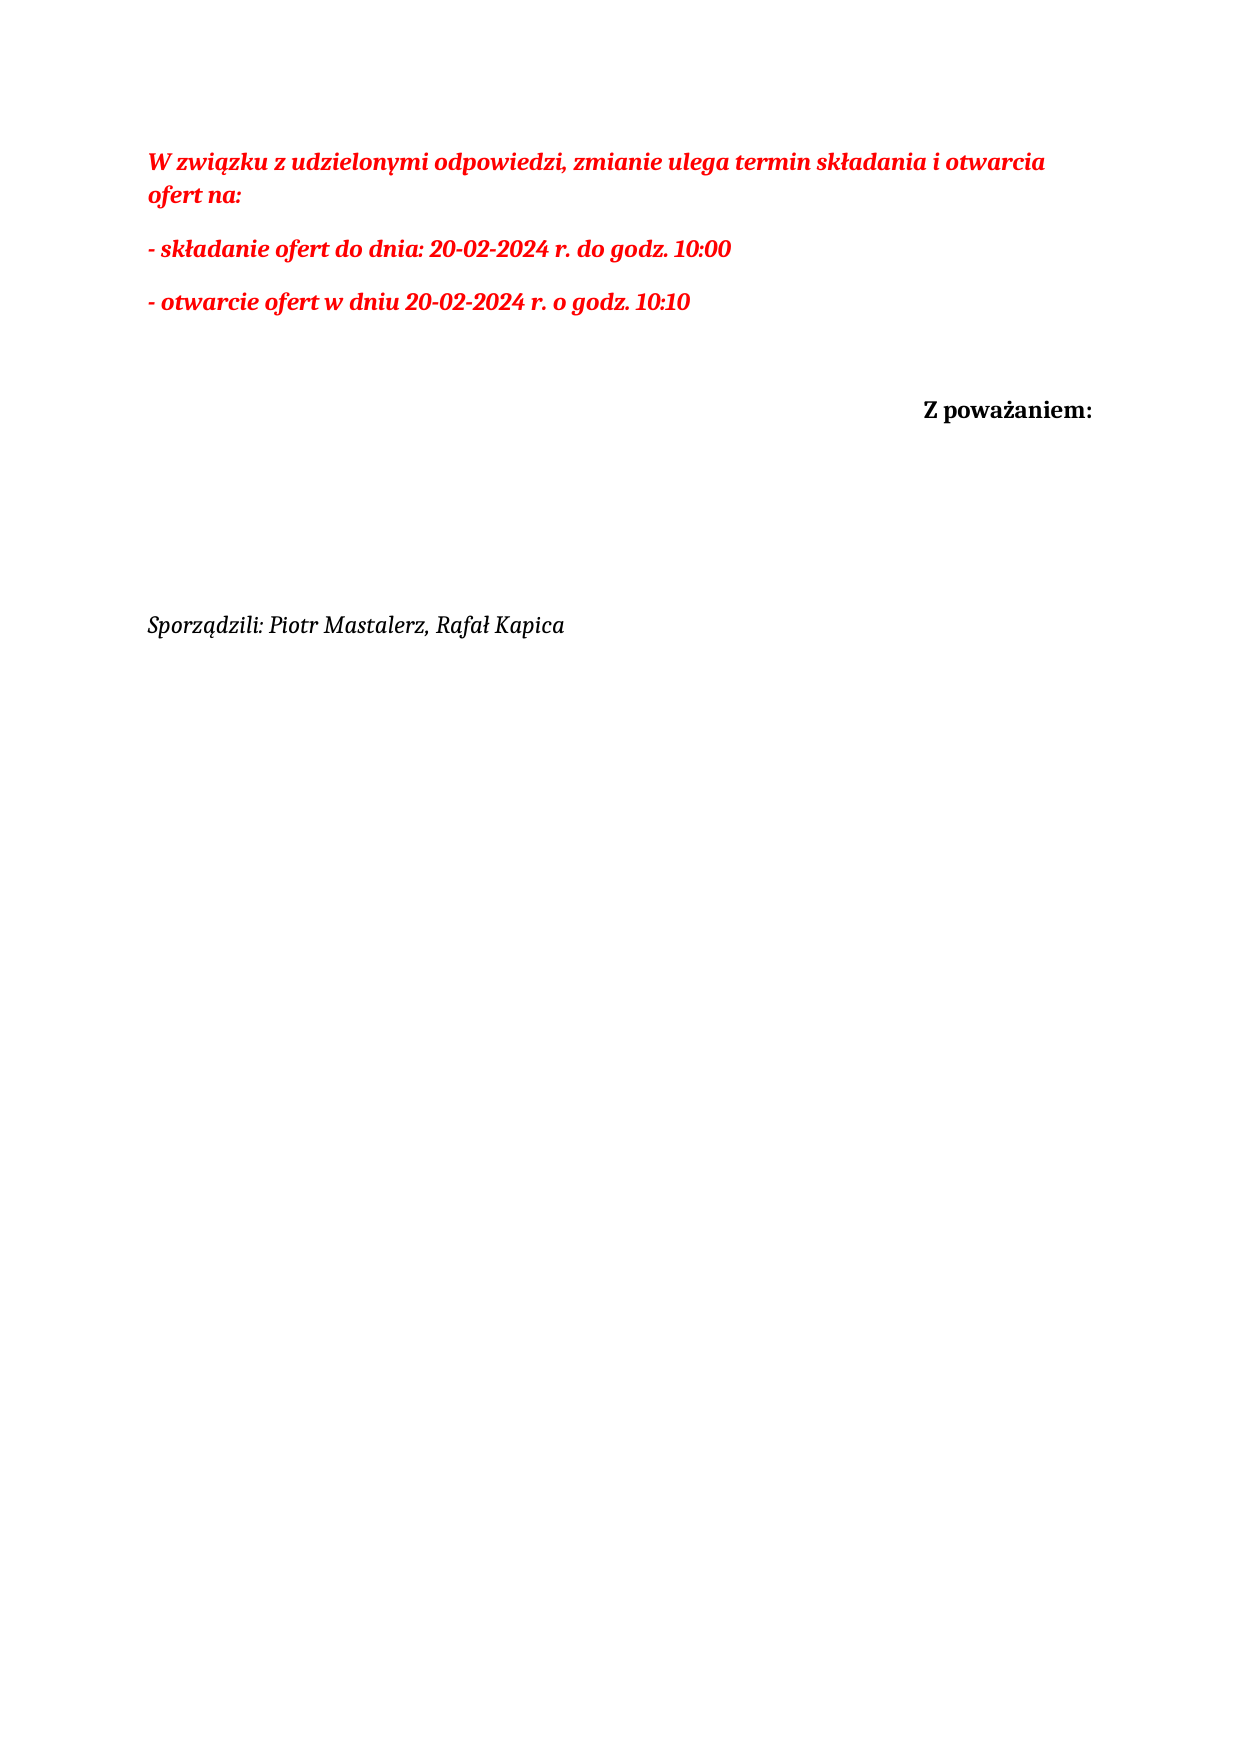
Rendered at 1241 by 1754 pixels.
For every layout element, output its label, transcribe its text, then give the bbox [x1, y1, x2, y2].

text W związku z udzielonymi odpowiedzi, zmianie ulega termin składania i otwarcia ofert na: [148, 148, 1093, 209]
text Sporządzili: Piotr Mastalerz, Rafał Kapica [148, 611, 1093, 640]
text - otwarcie ofert w dniu 20-02-2024 r. o godz. 10:10 [148, 288, 1093, 317]
text - składanie ofert do dnia: 20-02-2024 r. do godz. 10:00 [148, 234, 1093, 263]
text Z poważaniem: [148, 396, 1093, 425]
